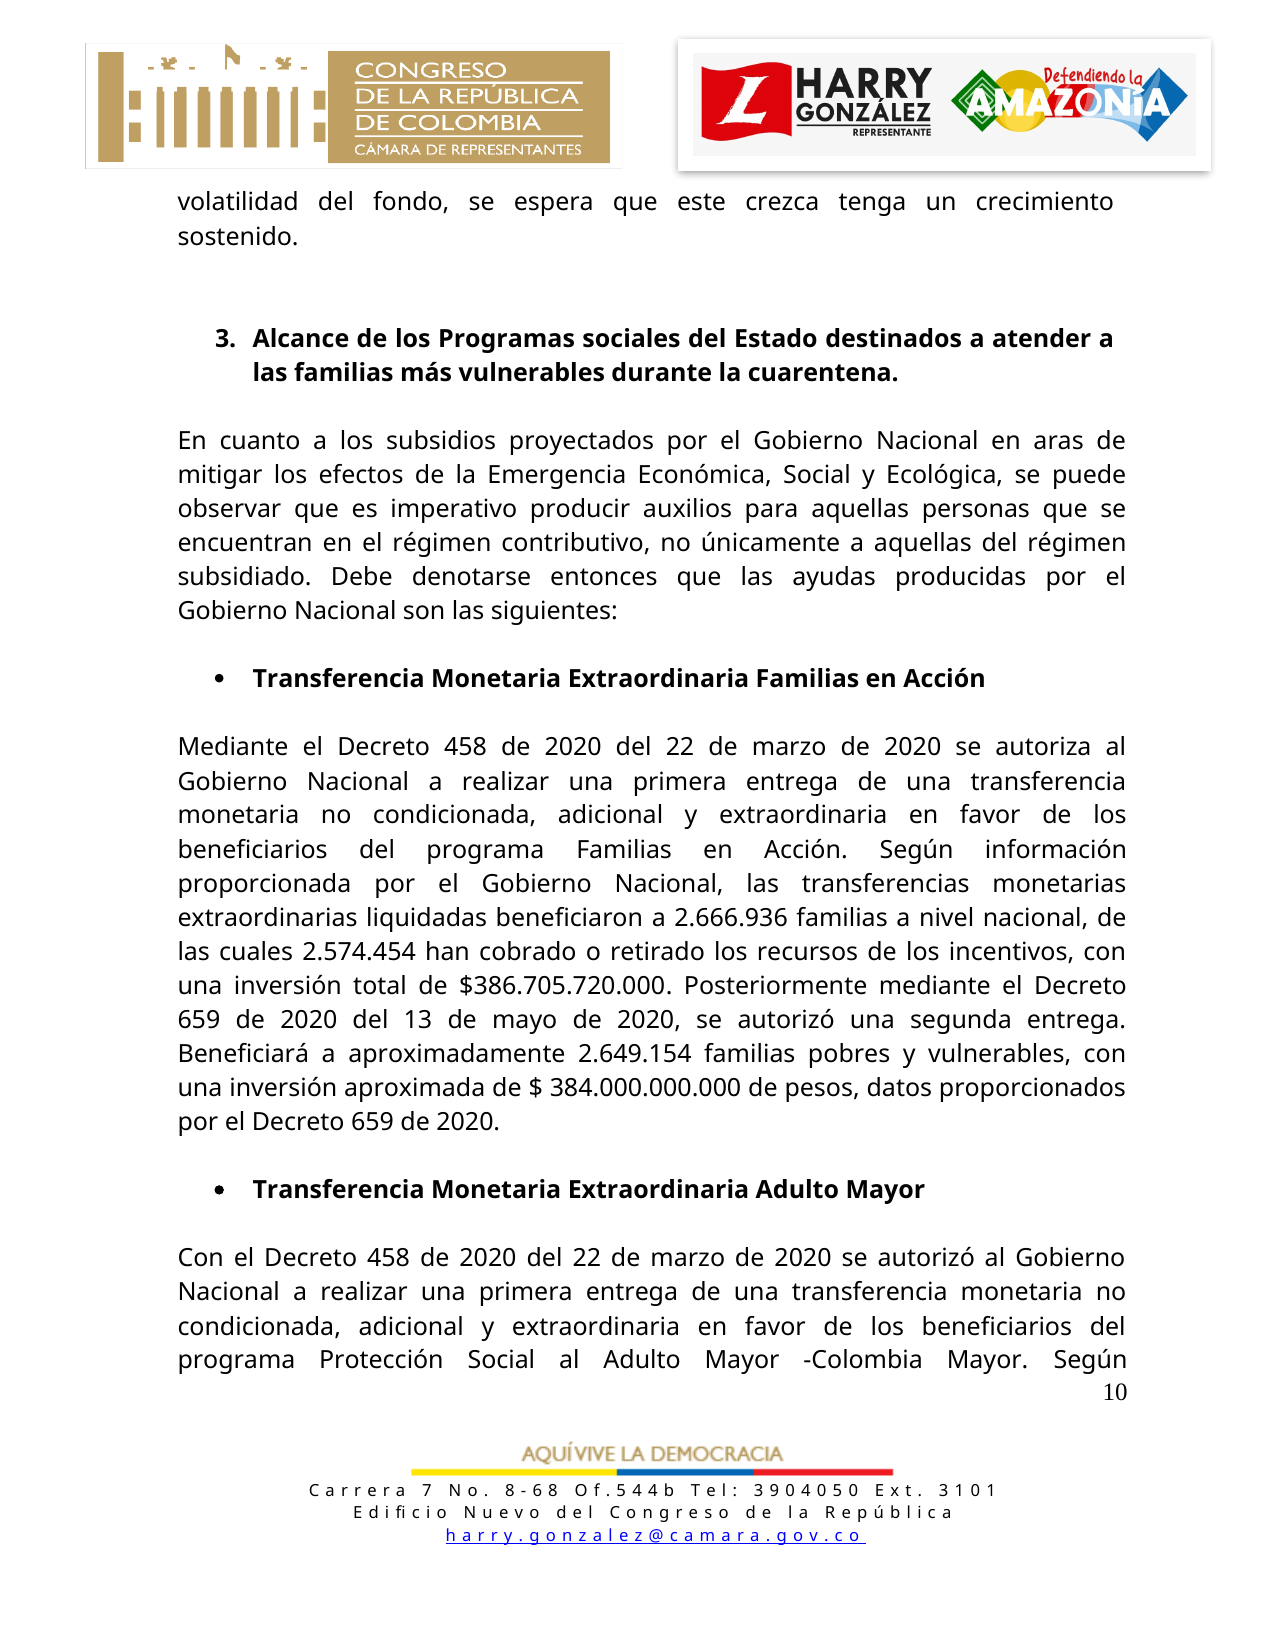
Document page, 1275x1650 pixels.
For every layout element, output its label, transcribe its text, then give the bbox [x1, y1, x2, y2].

text En cuanto a los subsidios proyectados por el Gobierno Nacional en aras de mitigar los efectos de la Emergencia Económica, Social y Ecológica, se puede observar que es imperativo producir auxilios para aquellas personas que se encuentran en el régimen contributivo, no únicamente a aquellas del régimen subsidiado. Debe denotarse entonces que las ayudas producidas por el Gobierno Nacional son las siguientes: [177, 422, 1127, 627]
list Transferencia Monetaria Extraordinaria Adulto Mayor [215, 1172, 1127, 1206]
picture [693, 53, 1196, 156]
picture [396, 1434, 908, 1479]
list Transferencia Monetaria Extraordinaria Familias en Acción [215, 661, 1127, 695]
picture [85, 43, 623, 169]
list Alcance de los Programas sociales del Estado destinados a atender a las familias más vulnerables durante la cuarentena. [215, 320, 1115, 388]
text Mediante el Decreto 458 de 2020 del 22 de marzo de 2020 se autoriza al Gobierno Nacional a realizar una primera entrega de una transferencia monetaria no condicionada, adicional y extraordinaria en favor de los beneficiarios del programa Familias en Acción. Según información proporcionada por el Gobierno Nacional, las transferencias monetarias extraordinarias liquidadas beneficiaron a 2.666.936 familias a nivel nacional, de las cuales 2.574.454 han cobrado o retirado los recursos de los incentivos, con una inversión total de $386.705.720.000. Posteriormente mediante el Decreto 659 de 2020 del 13 de mayo de 2020, se autorizó una segunda entrega. Beneficiará a aproximadamente 2.649.154 familias pobres y vulnerables, con una inversión aproximada de $ 384.000.000.000 de pesos, datos proporcionados por el Decreto 659 de 2020. [177, 729, 1127, 1138]
